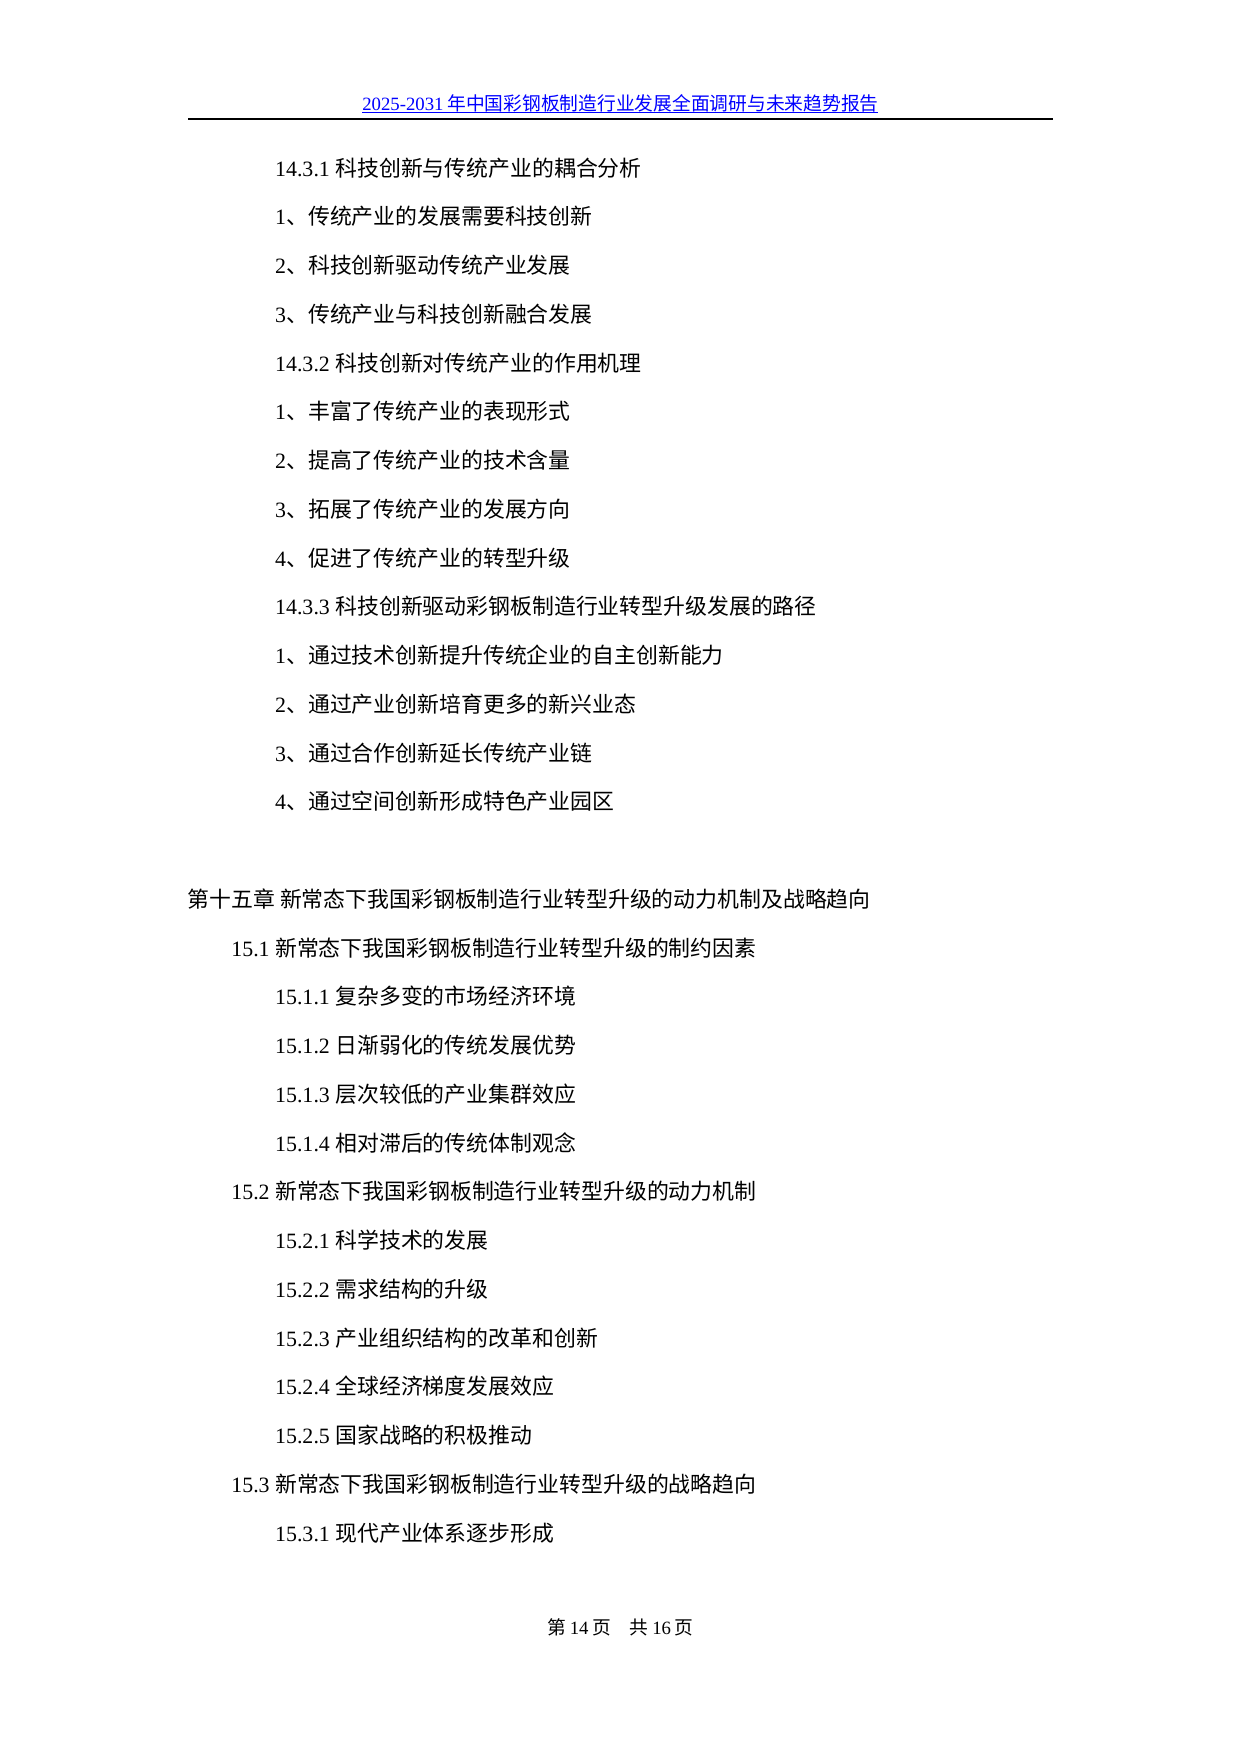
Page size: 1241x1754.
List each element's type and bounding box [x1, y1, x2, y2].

text [187, 150, 1053, 1548]
